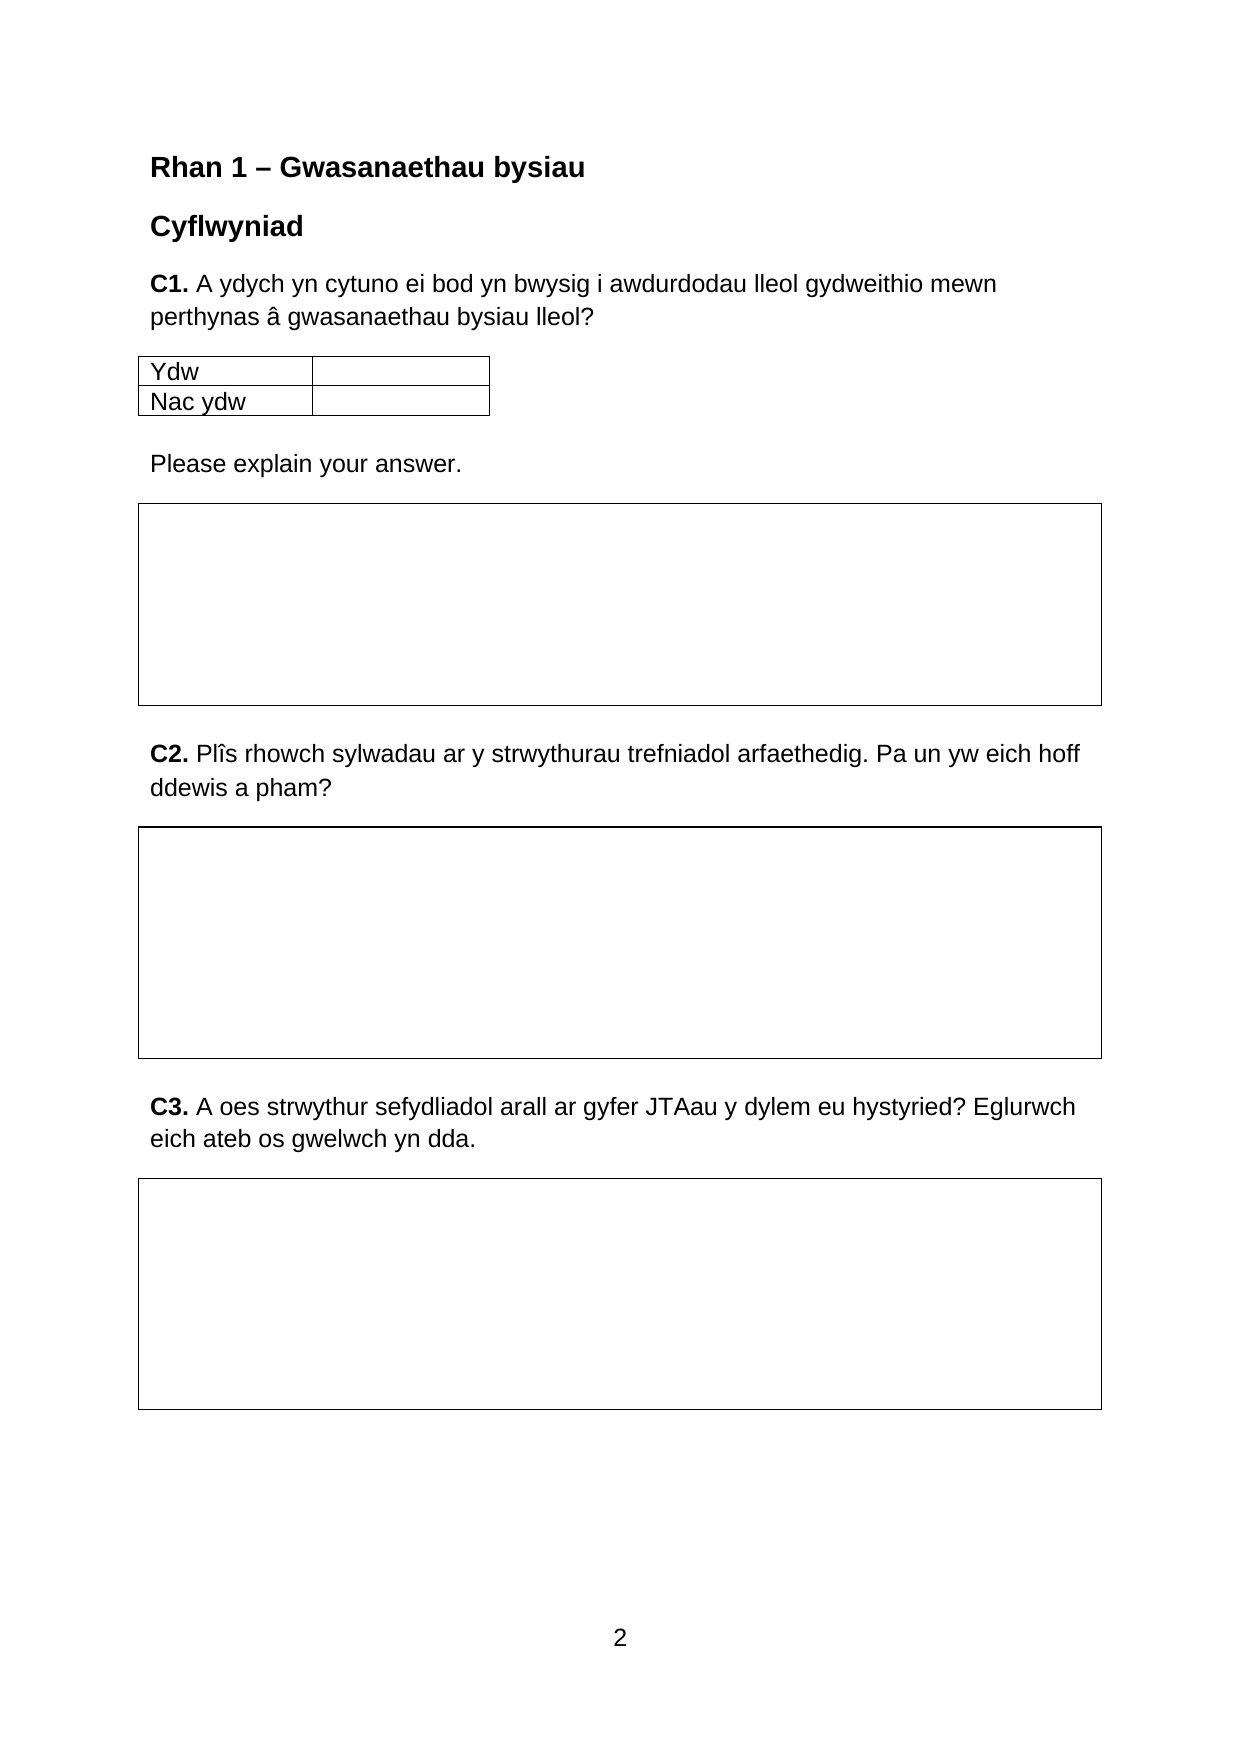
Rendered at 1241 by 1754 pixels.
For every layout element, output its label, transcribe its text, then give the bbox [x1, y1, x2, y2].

text C3. A oes strwythur sefydliadol arall ar gyfer JTAau y dylem eu hystyried? Eglurwch eich ateb os gwelwch yn dda. [150, 1059, 1090, 1153]
text C1. A ydych yn cytuno ei bod yn bwysig i awdurdodau lleol gydweithio mewn perthynas â gwasanaethau bysiau lleol? [150, 269, 1090, 331]
text Cyflwyniad [150, 209, 1090, 243]
table_cell Nac ydw [139, 386, 312, 415]
table_header [313, 357, 489, 385]
text Rhan 1 – Gwasanaethau bysiau [150, 150, 1090, 183]
table_header [139, 1179, 1101, 1409]
text C2. Plîs rhowch sylwadau ar y strwythurau trefniadol arfaethedig. Pa un yw eich hoff ddewis a pham? [150, 706, 1090, 801]
table_cell [313, 386, 489, 415]
table_header [139, 828, 1101, 1057]
text Please explain your answer. [150, 416, 1090, 478]
table_header Ydw [139, 357, 312, 385]
table_header [139, 504, 1101, 705]
